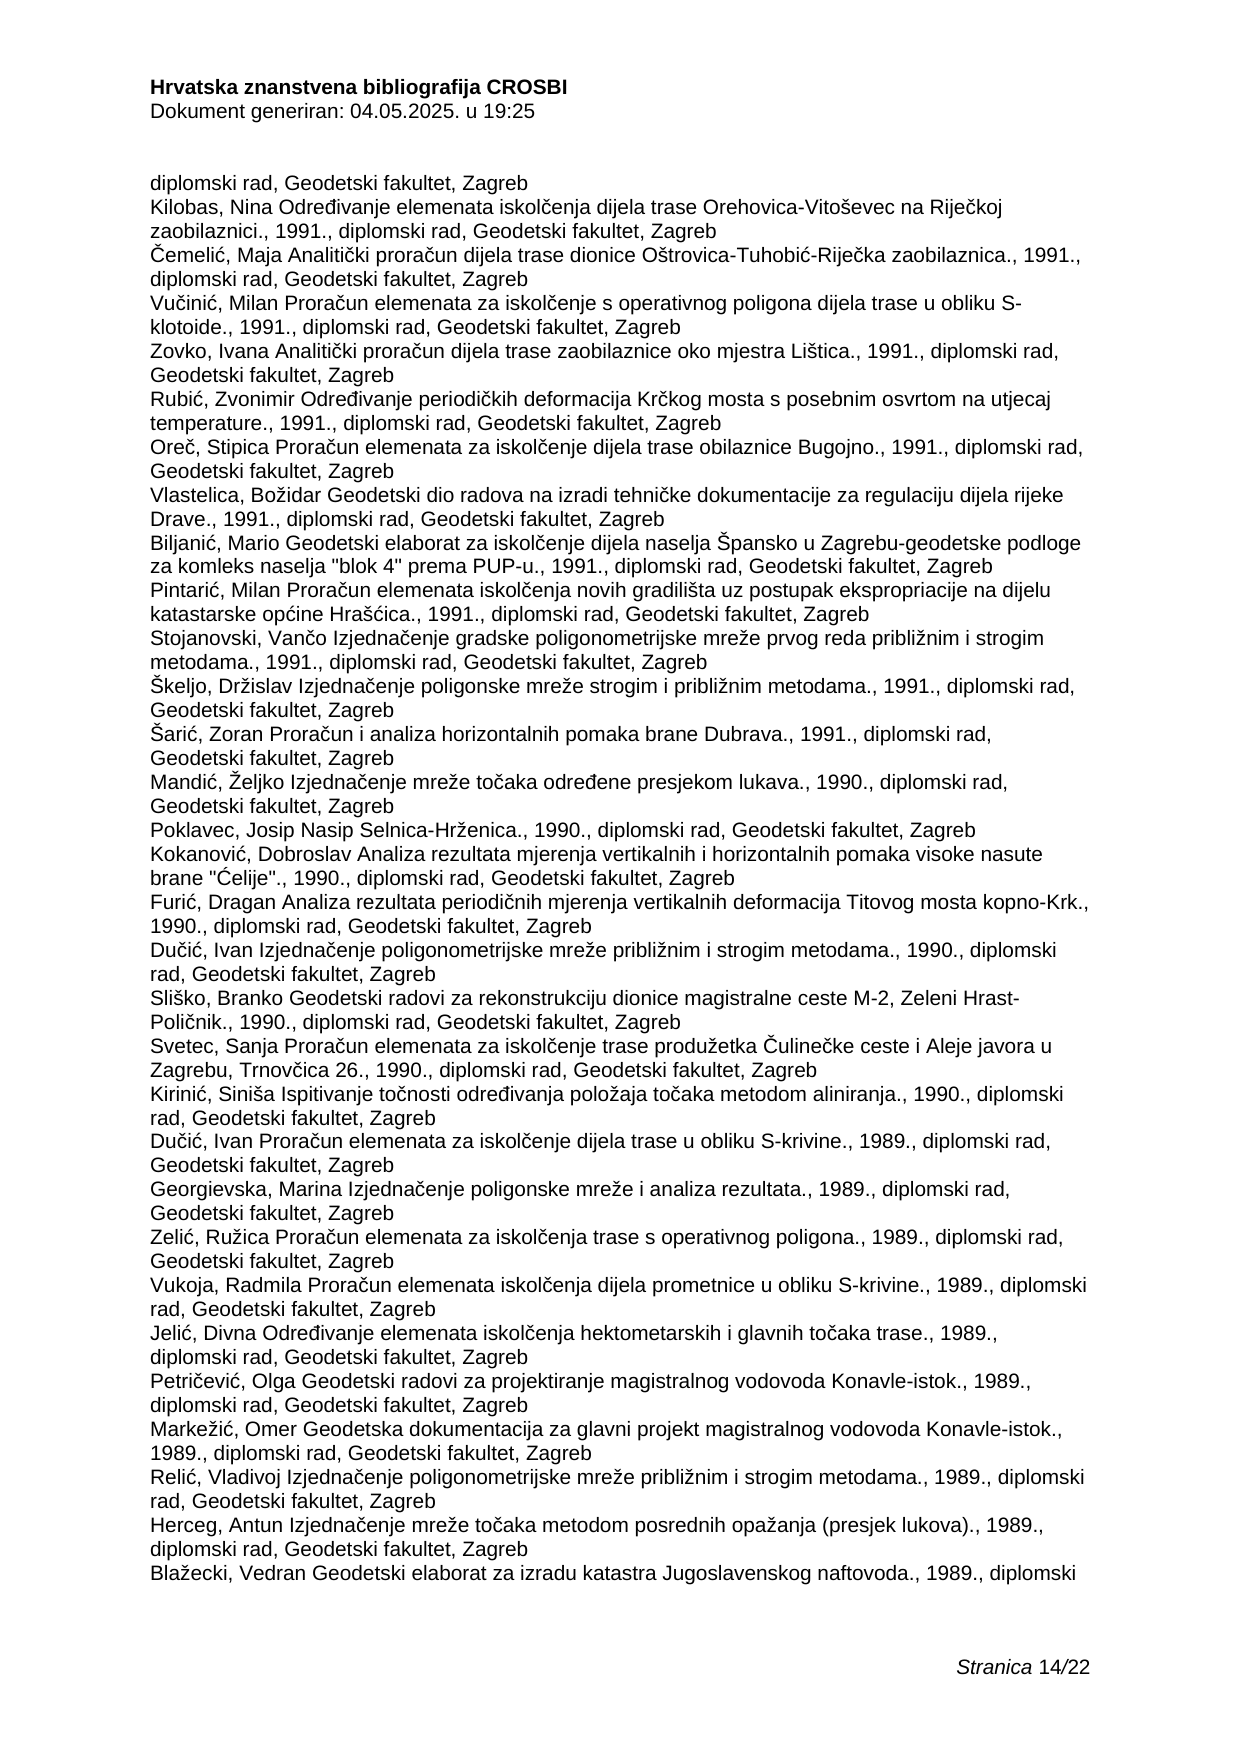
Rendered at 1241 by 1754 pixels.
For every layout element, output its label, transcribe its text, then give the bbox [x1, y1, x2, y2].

text Petričević, Olga [150, 1369, 1090, 1417]
text Svetec, Sanja [150, 1033, 1090, 1081]
text Stojanovski, Vančo [150, 626, 1090, 674]
text Vlastelica, Božidar [150, 482, 1090, 530]
text Relić, Vladivoj [150, 1465, 1090, 1513]
text Zovko, Ivana [150, 339, 1090, 387]
text Oreč, Stipica [150, 434, 1090, 482]
text Mandić, Željko [150, 770, 1090, 818]
text Furić, Dragan [150, 890, 1090, 938]
text Herceg, Antun [150, 1513, 1090, 1561]
text Georgievska, Marina [150, 1177, 1090, 1225]
text Škeljo, Držislav [150, 674, 1090, 722]
text Sliško, Branko [150, 986, 1090, 1033]
text Šarić, Zoran [150, 722, 1090, 770]
text Blažecki, Vedran [150, 1561, 1090, 1584]
text Kilobas, Nina [150, 195, 1090, 243]
text Vučinić, Milan [150, 291, 1090, 339]
text Poklavec, Josip [150, 818, 1090, 842]
text Dučić, Ivan [150, 1129, 1090, 1177]
text Kirinić, Siniša [150, 1081, 1090, 1129]
text Halužan, Gordana [150, 171, 1090, 195]
text Vukoja, Radmila [150, 1273, 1090, 1321]
text Čemelić, Maja [150, 243, 1090, 291]
text Biljanić, Mario [150, 530, 1090, 578]
text Kokanović, Dobroslav [150, 842, 1090, 890]
text Pintarić, Milan [150, 578, 1090, 626]
text Zelić, Ružica [150, 1225, 1090, 1273]
text Dučić, Ivan [150, 938, 1090, 986]
text Jelić, Divna [150, 1321, 1090, 1369]
text Rubić, Zvonimir [150, 387, 1090, 434]
text Markežić, Omer [150, 1417, 1090, 1465]
